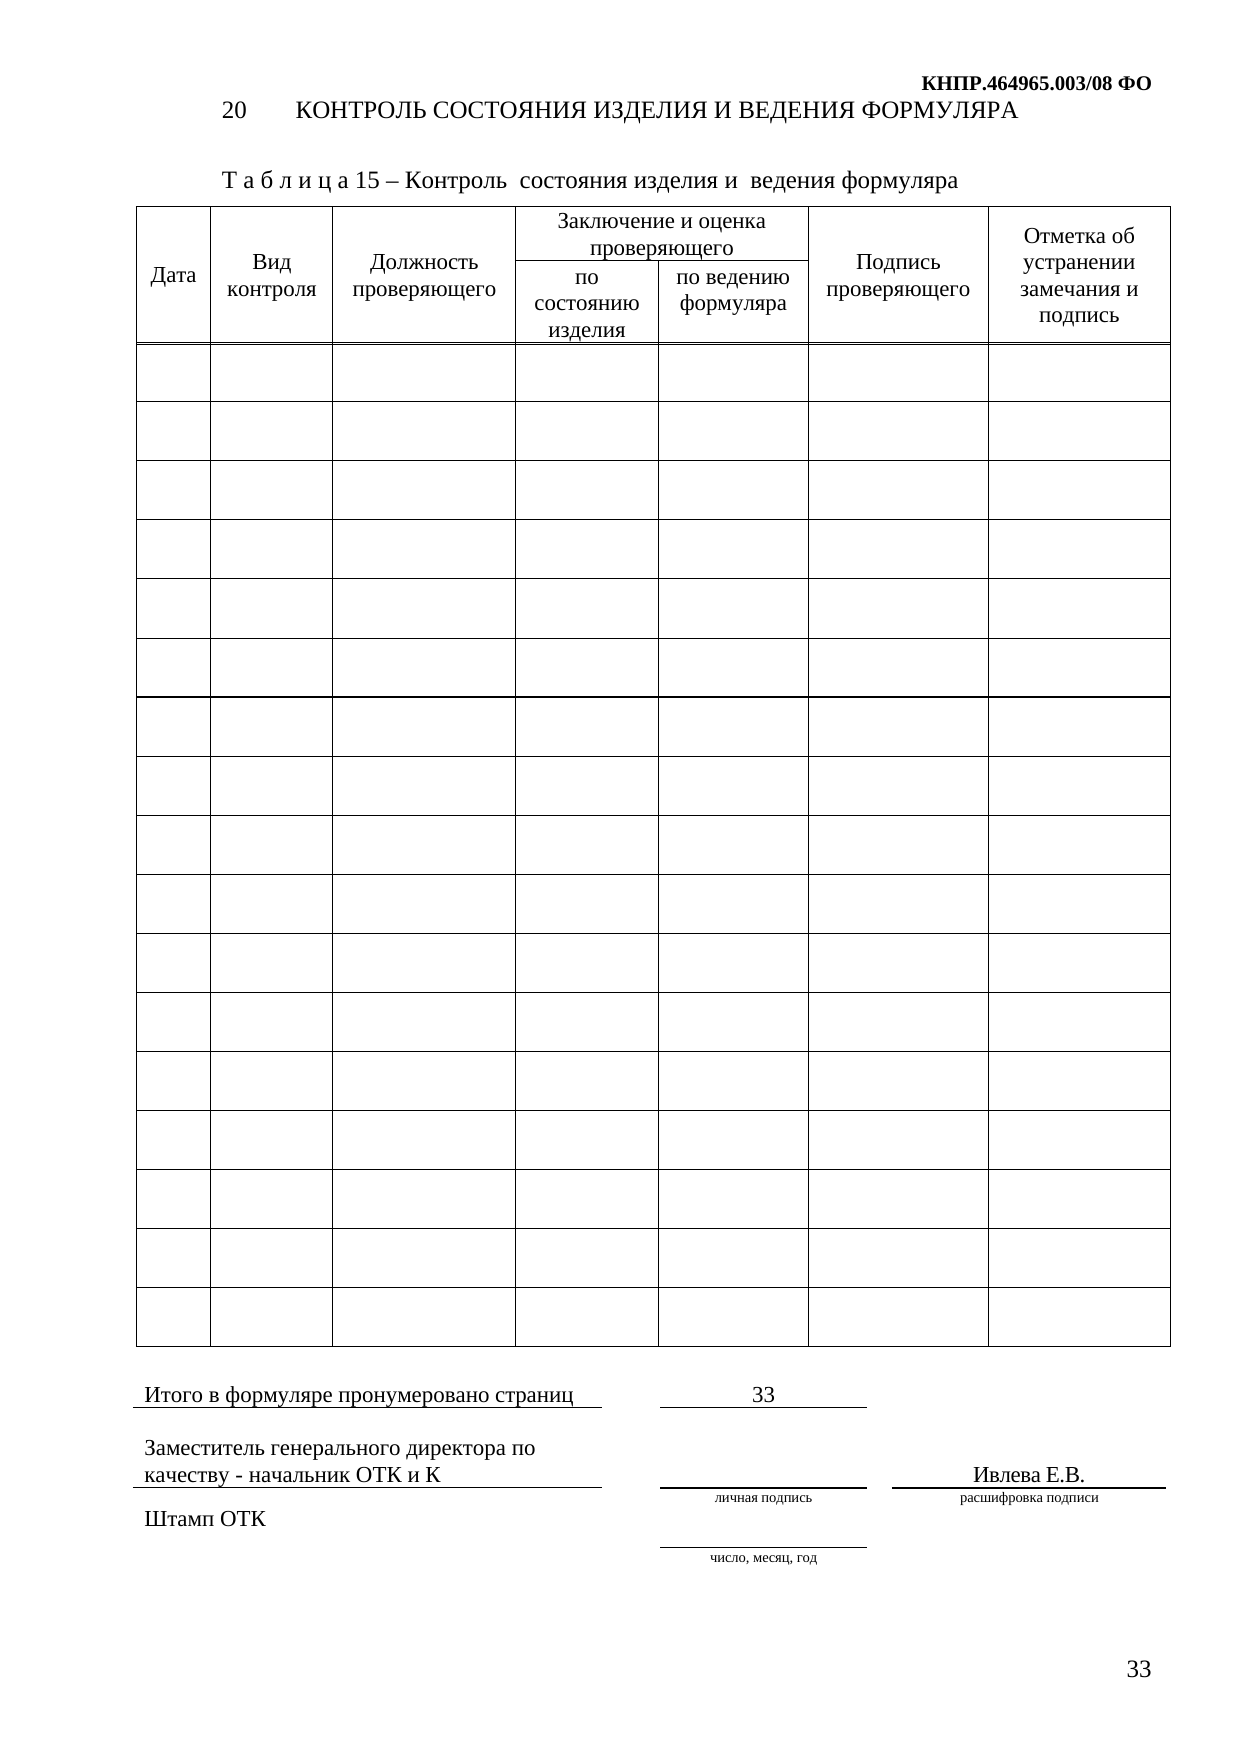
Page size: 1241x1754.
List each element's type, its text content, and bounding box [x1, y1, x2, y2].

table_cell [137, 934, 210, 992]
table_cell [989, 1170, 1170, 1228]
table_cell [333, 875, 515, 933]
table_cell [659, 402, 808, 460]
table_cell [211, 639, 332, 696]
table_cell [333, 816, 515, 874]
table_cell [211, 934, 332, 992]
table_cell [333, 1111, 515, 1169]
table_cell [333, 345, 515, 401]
subtitle КОНТРОЛЬ СОСТОЯНИЯ ИЗДЕЛИЯ И ВЕДЕНИЯ ФОРМУЛЯРА [148, 95, 1152, 124]
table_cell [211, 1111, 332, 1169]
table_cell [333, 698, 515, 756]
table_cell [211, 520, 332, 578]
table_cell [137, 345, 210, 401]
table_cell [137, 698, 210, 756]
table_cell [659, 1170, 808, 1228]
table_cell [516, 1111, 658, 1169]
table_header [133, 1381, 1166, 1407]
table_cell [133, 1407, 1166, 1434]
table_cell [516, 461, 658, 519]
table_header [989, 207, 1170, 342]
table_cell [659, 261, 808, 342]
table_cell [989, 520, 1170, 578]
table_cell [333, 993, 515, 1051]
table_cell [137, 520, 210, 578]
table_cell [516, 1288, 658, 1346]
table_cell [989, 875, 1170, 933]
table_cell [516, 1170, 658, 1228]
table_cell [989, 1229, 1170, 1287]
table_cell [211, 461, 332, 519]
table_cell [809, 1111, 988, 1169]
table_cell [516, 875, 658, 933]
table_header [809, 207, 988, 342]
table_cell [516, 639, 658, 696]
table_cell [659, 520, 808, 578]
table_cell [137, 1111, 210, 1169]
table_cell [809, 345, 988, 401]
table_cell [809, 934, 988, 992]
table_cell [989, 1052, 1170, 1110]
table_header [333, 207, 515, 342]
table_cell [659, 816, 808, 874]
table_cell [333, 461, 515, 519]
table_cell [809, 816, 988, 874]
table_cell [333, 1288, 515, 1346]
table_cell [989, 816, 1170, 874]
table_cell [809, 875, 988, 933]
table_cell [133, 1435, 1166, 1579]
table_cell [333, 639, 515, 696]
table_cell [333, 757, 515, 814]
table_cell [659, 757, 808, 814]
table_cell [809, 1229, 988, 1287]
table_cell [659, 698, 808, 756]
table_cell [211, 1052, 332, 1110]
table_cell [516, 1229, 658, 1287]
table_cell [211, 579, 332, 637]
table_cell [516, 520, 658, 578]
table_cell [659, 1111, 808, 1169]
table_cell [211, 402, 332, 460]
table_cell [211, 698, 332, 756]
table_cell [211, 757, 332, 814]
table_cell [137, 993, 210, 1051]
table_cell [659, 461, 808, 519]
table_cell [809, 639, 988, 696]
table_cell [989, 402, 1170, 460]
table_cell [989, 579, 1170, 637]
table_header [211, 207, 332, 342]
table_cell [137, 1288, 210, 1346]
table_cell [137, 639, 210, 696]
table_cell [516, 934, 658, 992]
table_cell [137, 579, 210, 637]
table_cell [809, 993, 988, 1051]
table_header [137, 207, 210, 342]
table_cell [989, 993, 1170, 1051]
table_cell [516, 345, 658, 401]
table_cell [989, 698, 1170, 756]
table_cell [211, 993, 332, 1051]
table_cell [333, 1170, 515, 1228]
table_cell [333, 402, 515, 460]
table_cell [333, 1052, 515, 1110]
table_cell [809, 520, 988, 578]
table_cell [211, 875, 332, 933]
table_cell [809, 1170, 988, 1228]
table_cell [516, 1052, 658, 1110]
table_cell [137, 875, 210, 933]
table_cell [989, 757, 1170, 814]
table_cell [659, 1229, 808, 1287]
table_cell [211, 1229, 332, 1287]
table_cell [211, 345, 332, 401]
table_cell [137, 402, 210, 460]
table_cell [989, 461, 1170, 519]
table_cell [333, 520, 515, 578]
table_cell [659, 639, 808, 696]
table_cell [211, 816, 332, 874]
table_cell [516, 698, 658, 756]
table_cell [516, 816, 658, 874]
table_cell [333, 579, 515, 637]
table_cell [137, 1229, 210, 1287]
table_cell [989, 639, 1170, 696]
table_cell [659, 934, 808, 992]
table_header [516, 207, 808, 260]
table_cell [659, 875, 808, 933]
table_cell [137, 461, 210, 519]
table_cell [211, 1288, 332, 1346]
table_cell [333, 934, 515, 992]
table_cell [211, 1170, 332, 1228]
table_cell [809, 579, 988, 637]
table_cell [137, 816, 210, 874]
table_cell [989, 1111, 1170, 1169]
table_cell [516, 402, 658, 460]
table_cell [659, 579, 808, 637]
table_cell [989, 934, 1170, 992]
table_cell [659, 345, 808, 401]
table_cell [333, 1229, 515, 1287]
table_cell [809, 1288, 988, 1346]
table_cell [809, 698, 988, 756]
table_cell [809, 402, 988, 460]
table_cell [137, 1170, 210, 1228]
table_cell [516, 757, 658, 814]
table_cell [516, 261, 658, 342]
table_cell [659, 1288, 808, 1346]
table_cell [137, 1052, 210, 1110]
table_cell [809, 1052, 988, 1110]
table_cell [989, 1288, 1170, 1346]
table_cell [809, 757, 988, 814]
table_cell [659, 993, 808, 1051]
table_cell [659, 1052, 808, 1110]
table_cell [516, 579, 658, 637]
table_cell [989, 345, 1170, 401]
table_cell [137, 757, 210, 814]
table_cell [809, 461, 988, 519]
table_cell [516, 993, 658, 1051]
text Т а б л и ц а 15 – Контроль состояния изделия и ведения формуляра [148, 165, 1152, 194]
